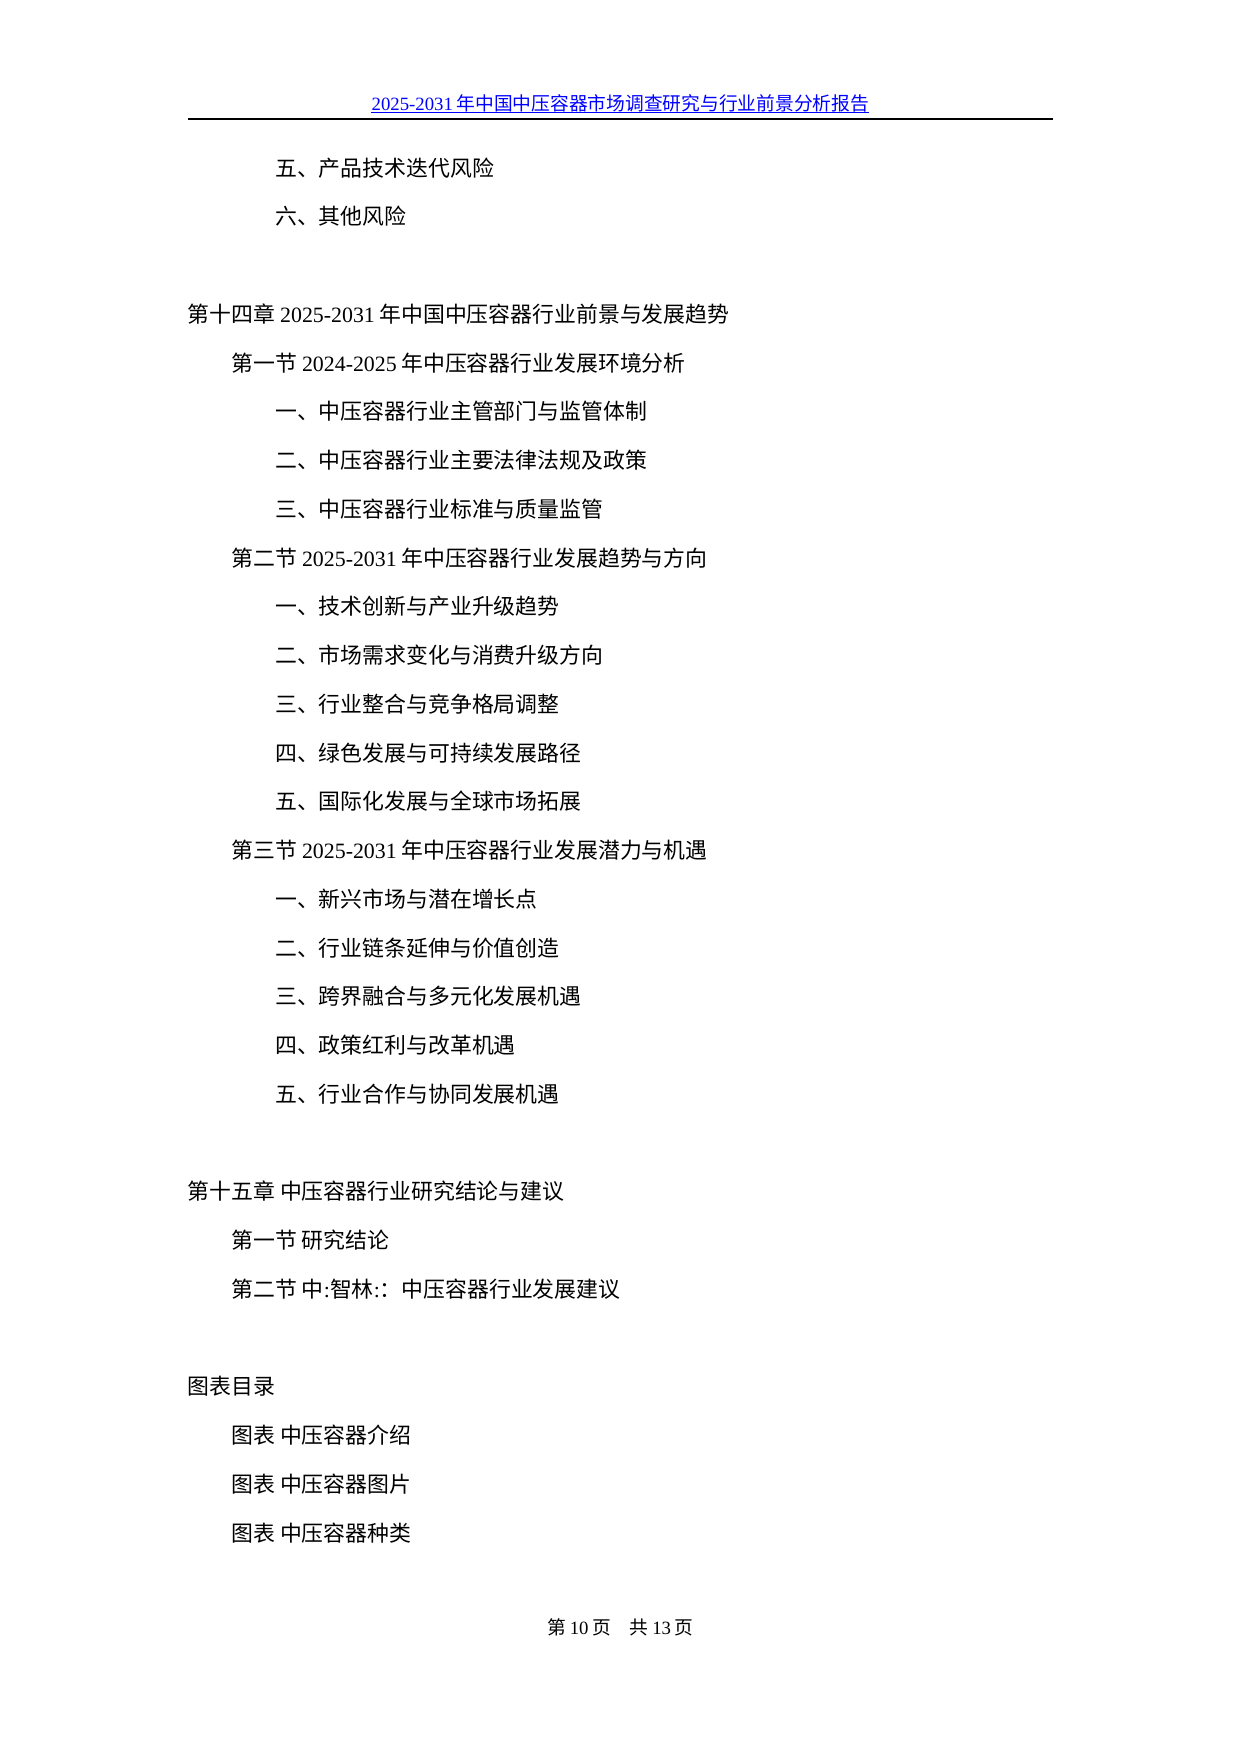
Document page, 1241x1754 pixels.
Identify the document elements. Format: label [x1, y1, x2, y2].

text [187, 150, 1053, 1548]
